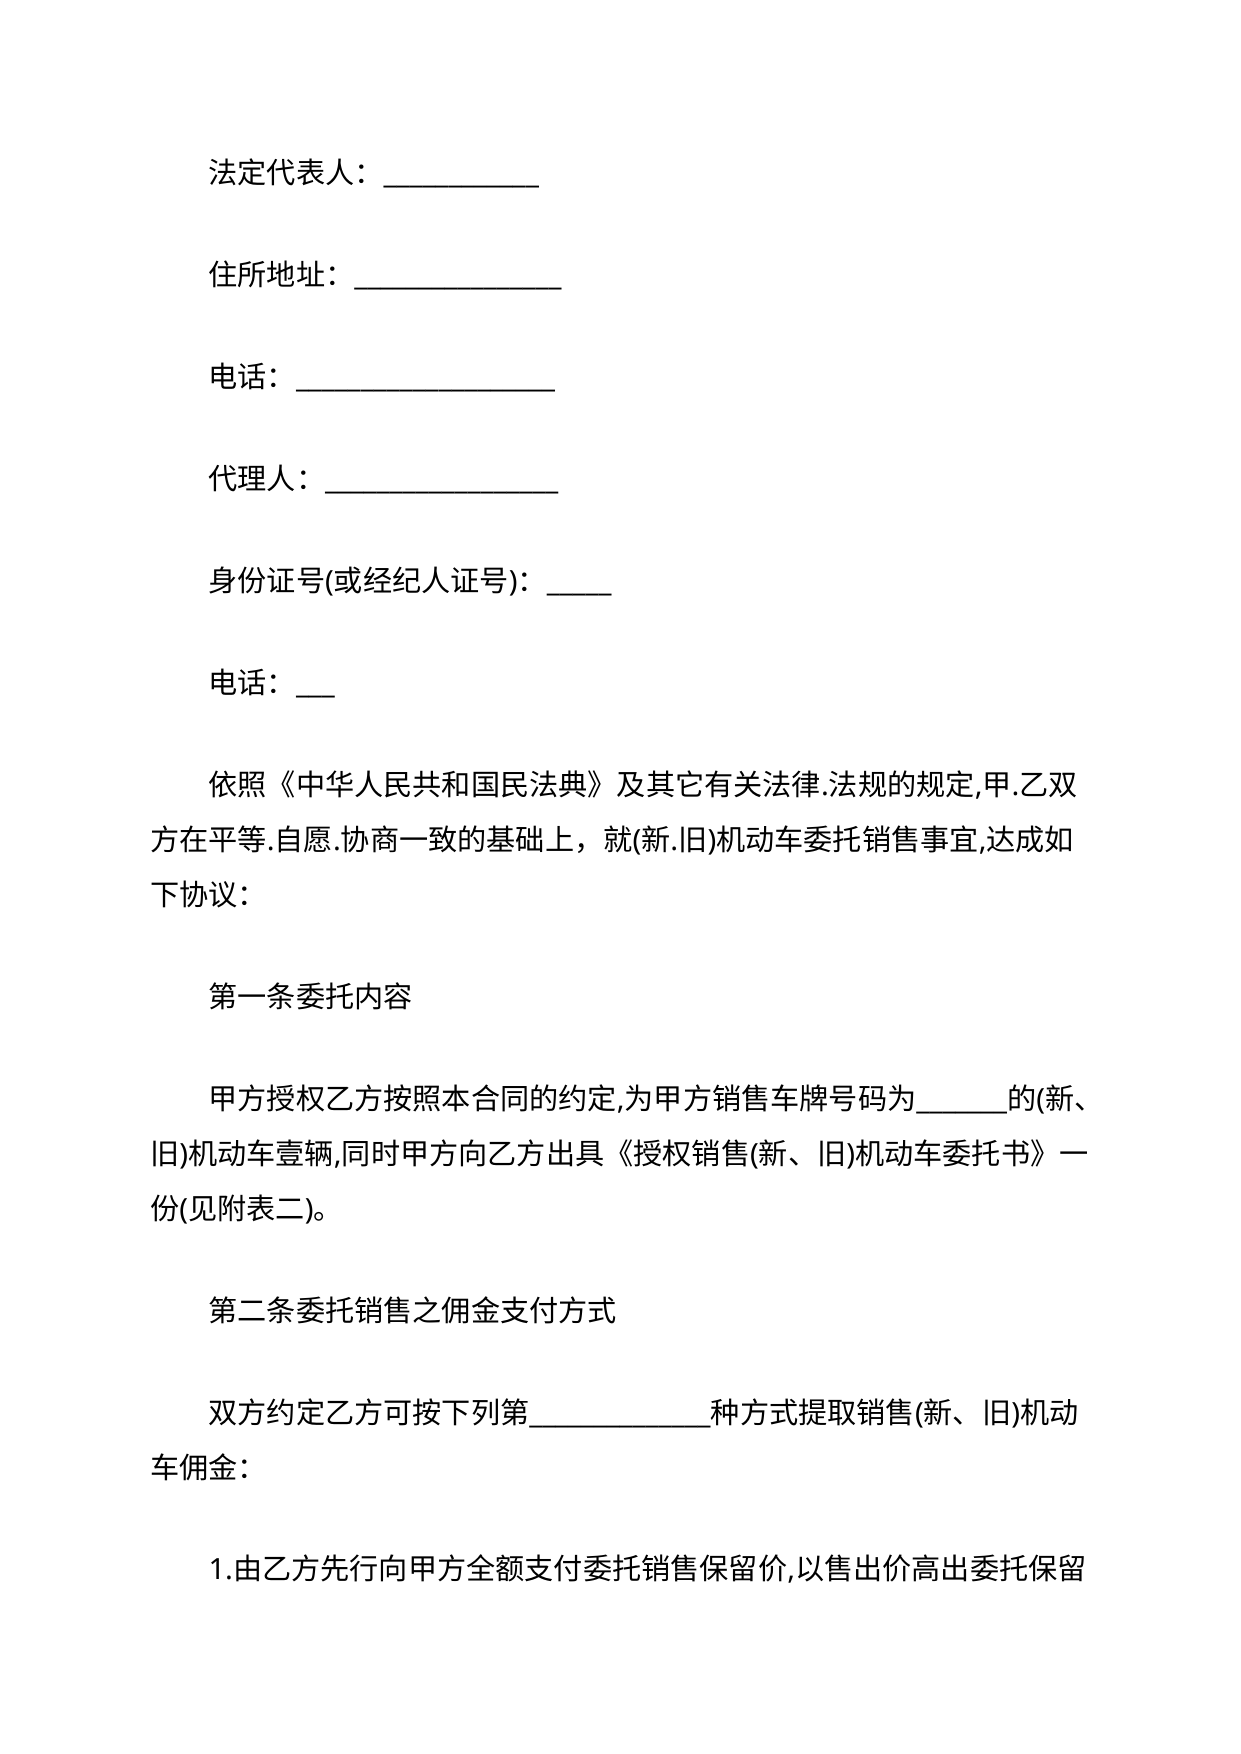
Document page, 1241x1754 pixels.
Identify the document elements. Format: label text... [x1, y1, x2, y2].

text 依照《中华人民共和国民法典》及其它有关法律.法规的规定,甲.乙双方在平等.自愿.协商一致的基础上，就(新.旧)机动车委托销售事宜,达成如下协议： [150, 762, 1090, 914]
text 第二条委托销售之佣金支付方式 [150, 1287, 1090, 1330]
text 电话：____________________ [150, 354, 1090, 396]
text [150, 1546, 1090, 1588]
text 电话：___ [150, 660, 1090, 702]
text 法定代表人：____________ [150, 150, 1090, 192]
text 住所地址：________________ [150, 252, 1090, 294]
text 身份证号(或经纪人证号)：_____ [150, 558, 1090, 600]
text 甲方授权乙方按照本合同的约定,为甲方销售车牌号码为_______的(新、旧)机动车壹辆,同时甲方向乙方出具《授权销售(新、旧)机动车委托书》一份(见附表二)。 [150, 1075, 1090, 1228]
text 双方约定乙方可按下列第______________种方式提取销售(新、旧)机动车佣金： [150, 1389, 1090, 1486]
text 第一条委托内容 [150, 974, 1090, 1016]
text 代理人：__________________ [150, 456, 1090, 498]
